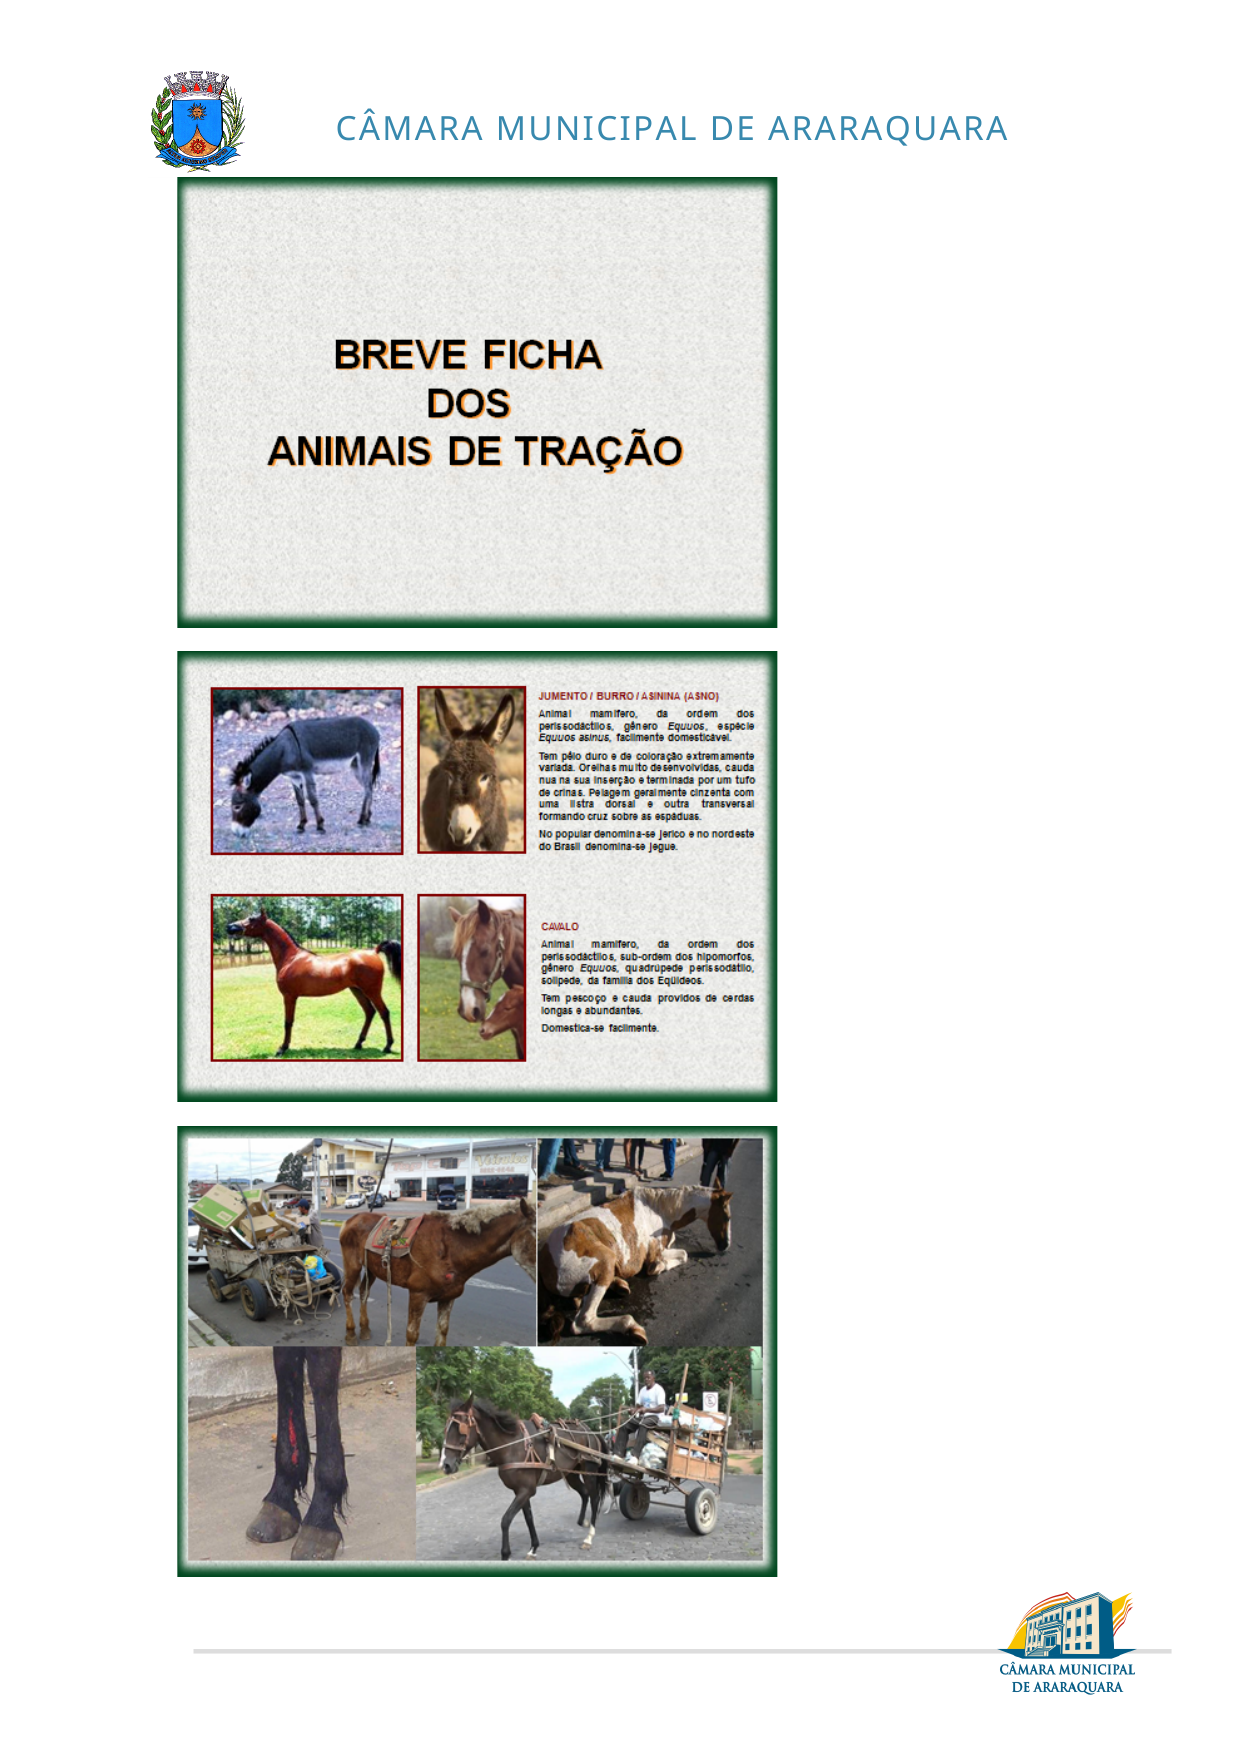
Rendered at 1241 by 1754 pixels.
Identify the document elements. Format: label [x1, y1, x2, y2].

picture [177, 1585, 1186, 1703]
picture [147, 62, 778, 628]
picture [177, 1126, 778, 1577]
picture [177, 651, 778, 1102]
